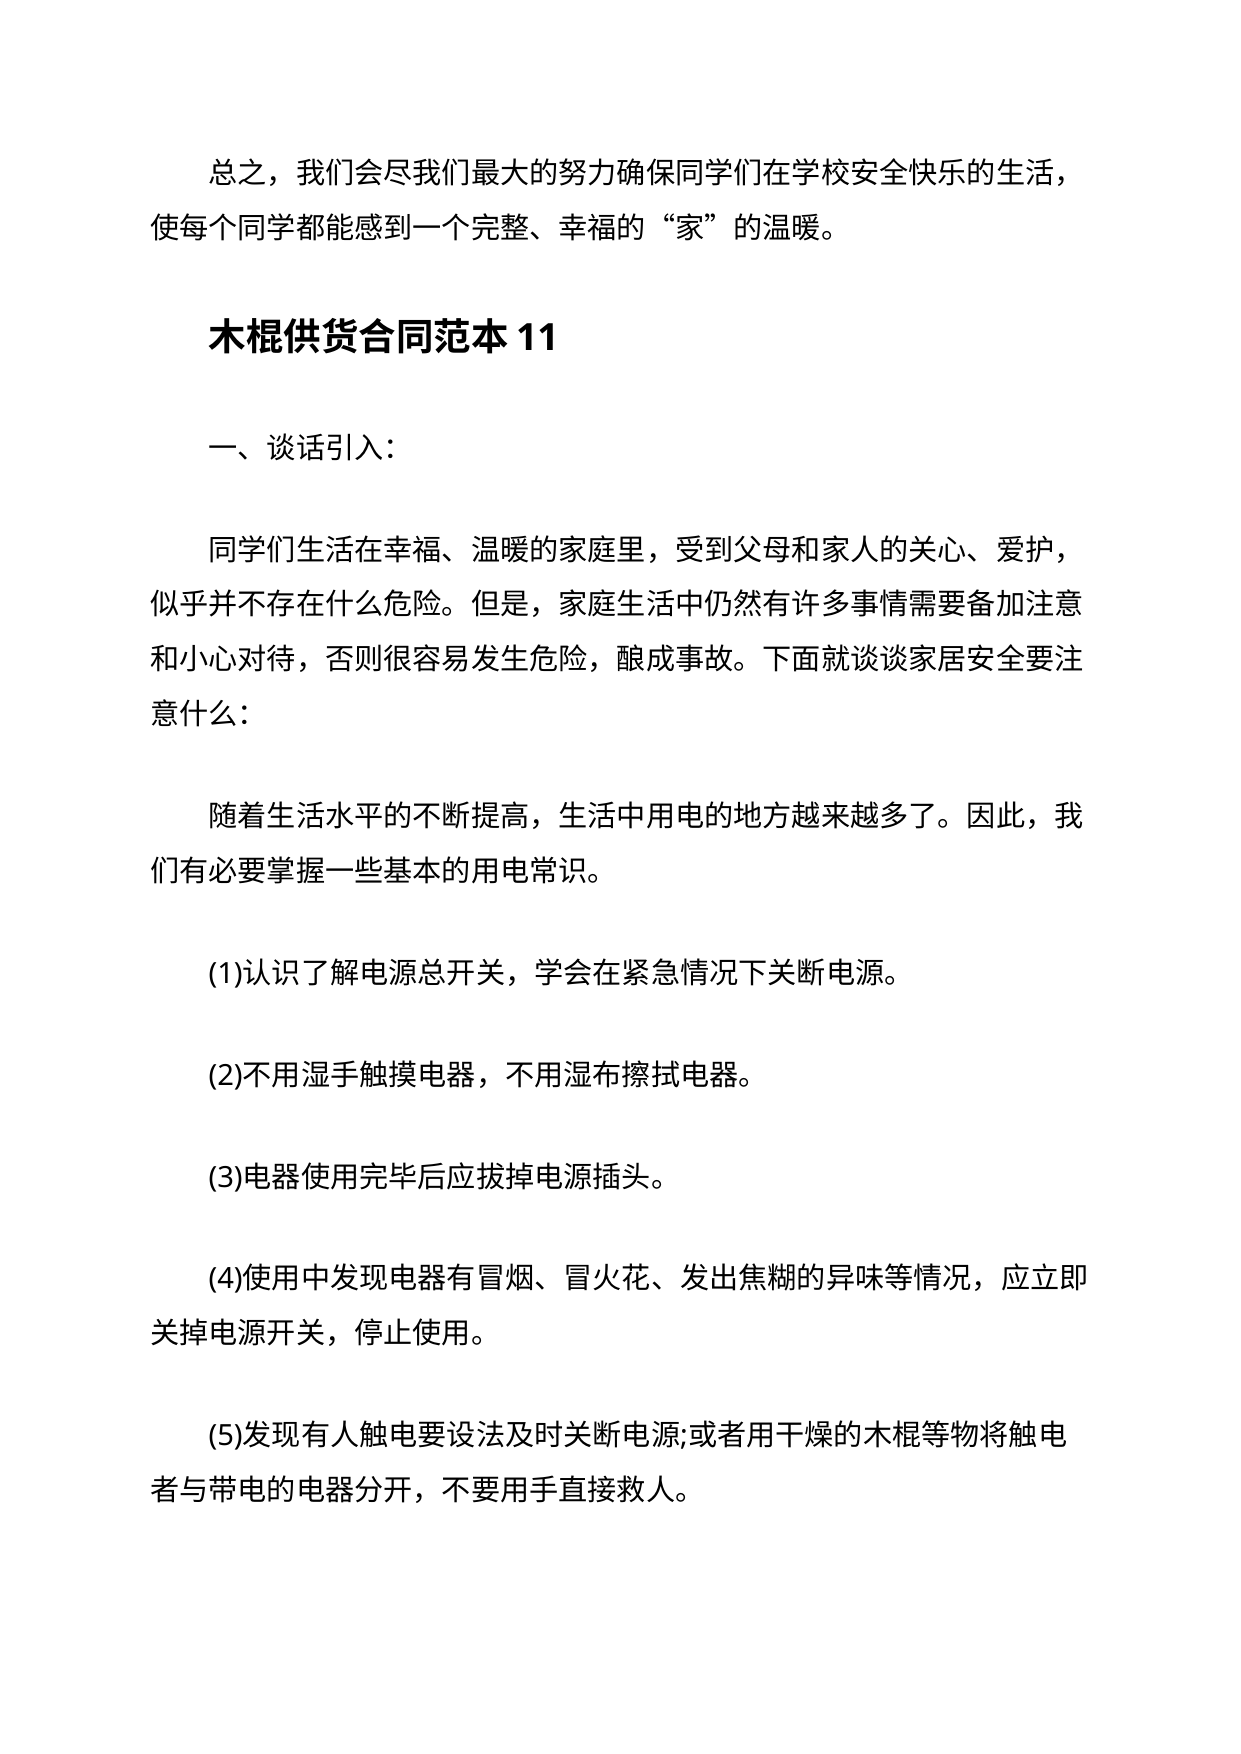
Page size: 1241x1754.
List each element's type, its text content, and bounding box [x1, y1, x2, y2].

text (1)认识了解电源总开关，学会在紧急情况下关断电源。 [150, 949, 1090, 992]
text (4)使用中发现电器有冒烟、冒火花、发出焦糊的异味等情况，应立即关掉电源开关，停止使用。 [150, 1255, 1090, 1352]
text 同学们生活在幸福、温暖的家庭里，受到父母和家人的关心、爱护，似乎并不存在什么危险。但是，家庭生活中仍然有许多事情需要备加注意和小心对待，否则很容易发生危险，酿成事故。下面就谈谈家居安全要注意什么： [150, 526, 1090, 733]
text (2)不用湿手触摸电器，不用湿布擦拭电器。 [150, 1051, 1090, 1093]
text 随着生活水平的不断提高，生活中用电的地方越来越多了。因此，我们有必要掌握一些基本的用电常识。 [150, 792, 1090, 890]
text 木棍供货合同范本11 [150, 307, 1090, 361]
text 总之，我们会尽我们最大的努力确保同学们在学校安全快乐的生活，使每个同学都能感到一个完整、幸福的“家”的温暖。 [150, 150, 1090, 247]
text (3)电器使用完毕后应拔掉电源插头。 [150, 1153, 1090, 1196]
text 一、谈话引入： [150, 424, 1090, 467]
text (5)发现有人触电要设法及时关断电源;或者用干燥的木棍等物将触电者与带电的电器分开，不要用手直接救人。 [150, 1412, 1090, 1509]
